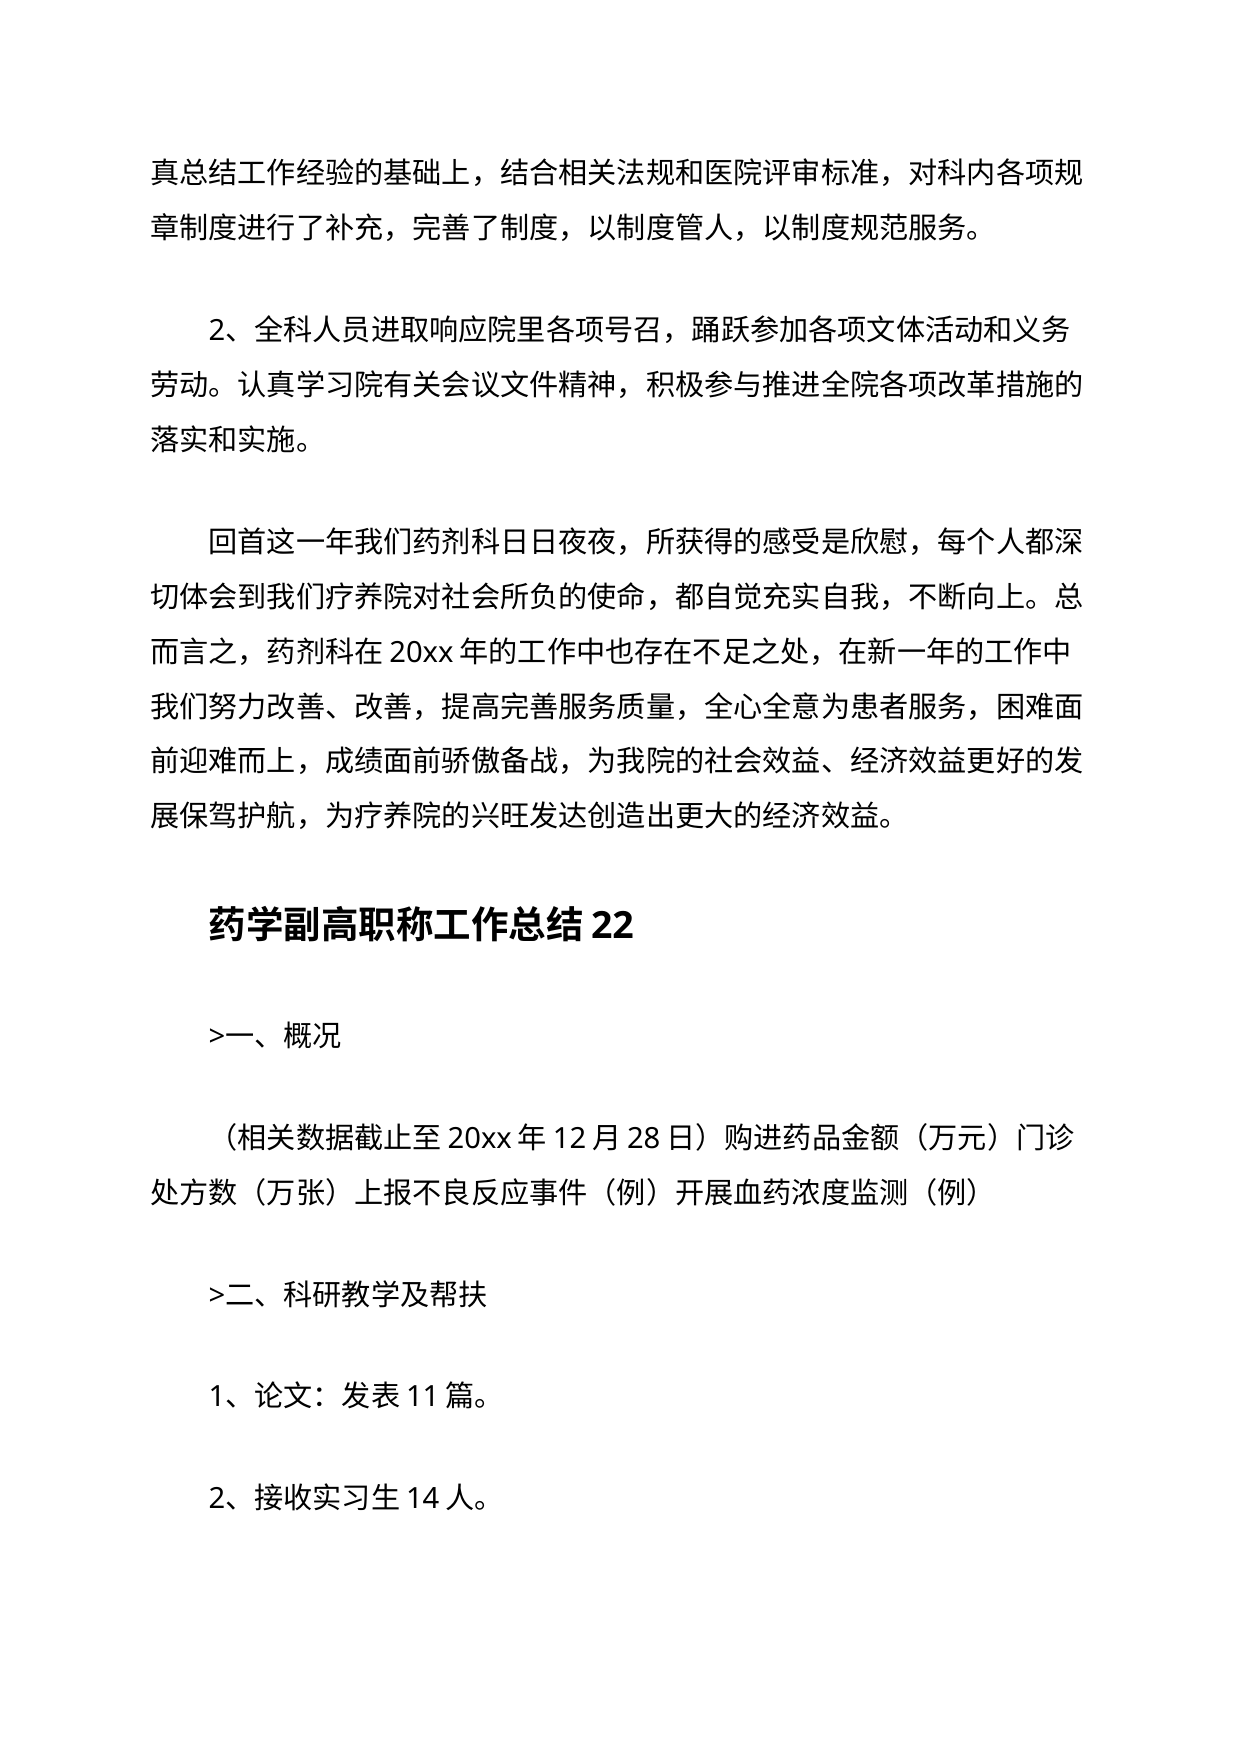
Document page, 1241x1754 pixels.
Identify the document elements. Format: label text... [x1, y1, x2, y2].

text 药学副高职称工作总结22 [150, 895, 1090, 949]
text >二、科研教学及帮扶 [150, 1271, 1090, 1313]
text 2、接收实习生14人。 [150, 1475, 1090, 1517]
text 2、全科人员进取响应院里各项号召，踊跃参加各项文体活动和义务劳动。认真学习院有关会议文件精神，积极参与推进全院各项改革措施的落实和实施。 [150, 307, 1090, 459]
text （相关数据截止至20xx年12月28日）购进药品金额（万元）门诊处方数（万张）上报不良反应事件（例）开展血药浓度监测（例） [150, 1114, 1090, 1212]
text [150, 150, 1090, 247]
text >一、概况 [150, 1012, 1090, 1055]
text 回首这一年我们药剂科日日夜夜，所获得的感受是欣慰，每个人都深切体会到我们疗养院对社会所负的使命，都自觉充实自我，不断向上。总而言之，药剂科在20xx年的工作中也存在不足之处，在新一年的工作中我们努力改善、改善，提高完善服务质量，全心全意为患者服务，困难面前迎难而上，成绩面前骄傲备战，为我院的社会效益、经济效益更好的发展保驾护航，为疗养院的兴旺发达创造出更大的经济效益。 [150, 518, 1090, 835]
text 1、论文：发表11篇。 [150, 1373, 1090, 1415]
